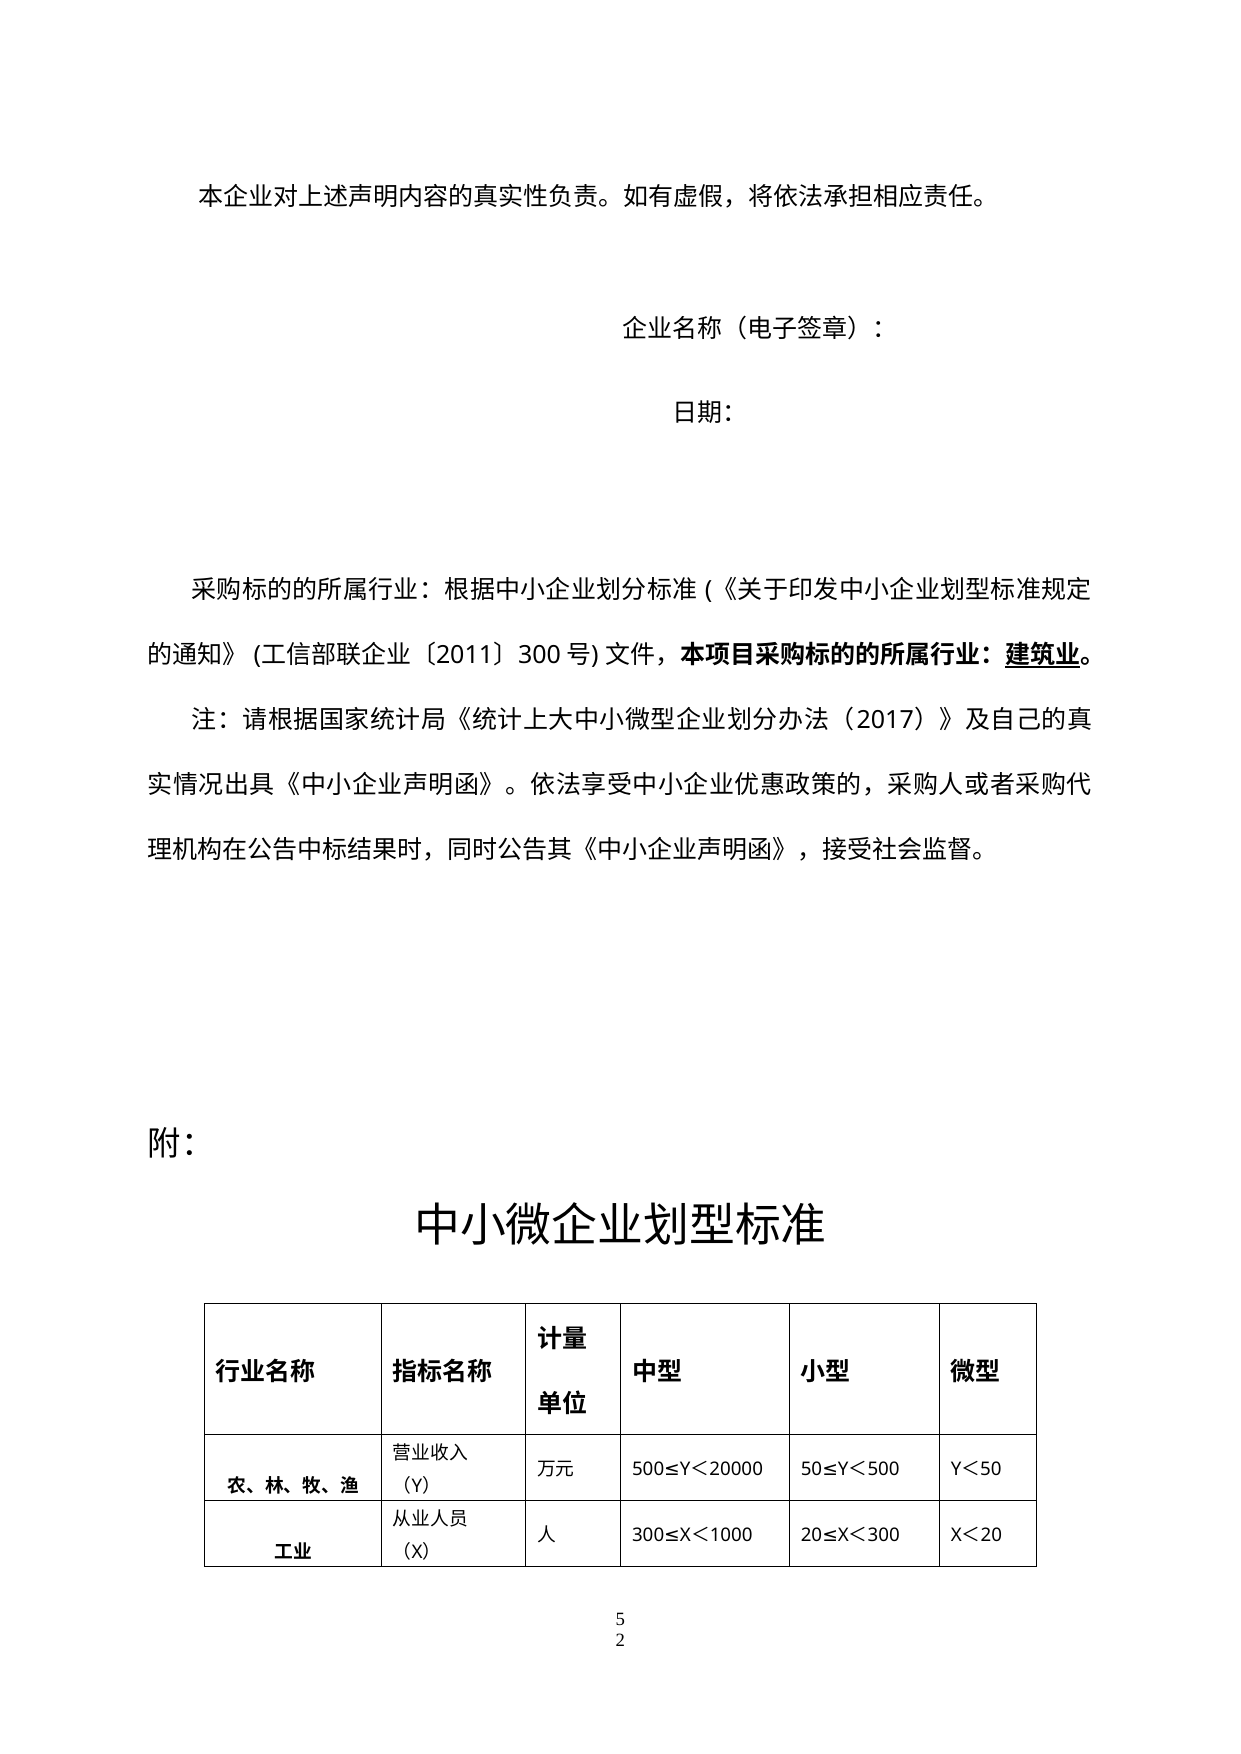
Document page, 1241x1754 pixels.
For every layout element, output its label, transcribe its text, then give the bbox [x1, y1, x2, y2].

table_header 中型 [621, 1304, 789, 1434]
table_cell 50≤Y＜500 [790, 1435, 939, 1500]
table_header 小型 [790, 1304, 939, 1434]
table_cell 从业人员（X） [382, 1501, 525, 1566]
table_cell X＜20 [940, 1501, 1036, 1566]
table_cell 万元 [526, 1435, 620, 1500]
table_cell 人 [526, 1501, 620, 1566]
text 本企业对上述声明内容的真实性负责。如有虚假，将依法承担相应责任。 [148, 162, 1093, 227]
table_header 微型 [940, 1304, 1036, 1434]
text 附： [148, 1108, 1093, 1173]
text 日期： [148, 378, 1093, 443]
table_cell 工业 [205, 1501, 381, 1566]
text 采购标的的所属行业：根据中小企业划分标准 (《关于印发中小企业划型标准规定的通知》 (工信部联企业〔2011〕300号) 文件，本项目采购标的的所属行业：建筑业。 [148, 556, 1093, 686]
table_cell 300≤X＜1000 [621, 1501, 789, 1566]
table_cell 20≤X＜300 [790, 1501, 939, 1566]
table_header 计量单位 [526, 1304, 620, 1434]
table_cell 500≤Y＜20000 [621, 1435, 789, 1500]
table_cell 营业收入（Y） [382, 1435, 525, 1500]
text 注：请根据国家统计局《统计上大中小微型企业划分办法（2017）》及自己的真实情况出具《中小企业声明函》。依法享受中小企业优惠政策的，采购人或者采购代理机构在公告中标结果时，同时公告其《中小企业声明函》，接受社会监督。 [148, 686, 1093, 881]
text 中小微企业划型标准 [148, 1173, 1093, 1271]
table_header 行业名称 [205, 1304, 381, 1434]
table_cell Y＜50 [940, 1435, 1036, 1500]
table_cell 农、林、牧、渔 [205, 1435, 381, 1500]
table_header 指标名称 [382, 1304, 525, 1434]
text 企业名称（电子签章）： [148, 294, 1093, 359]
